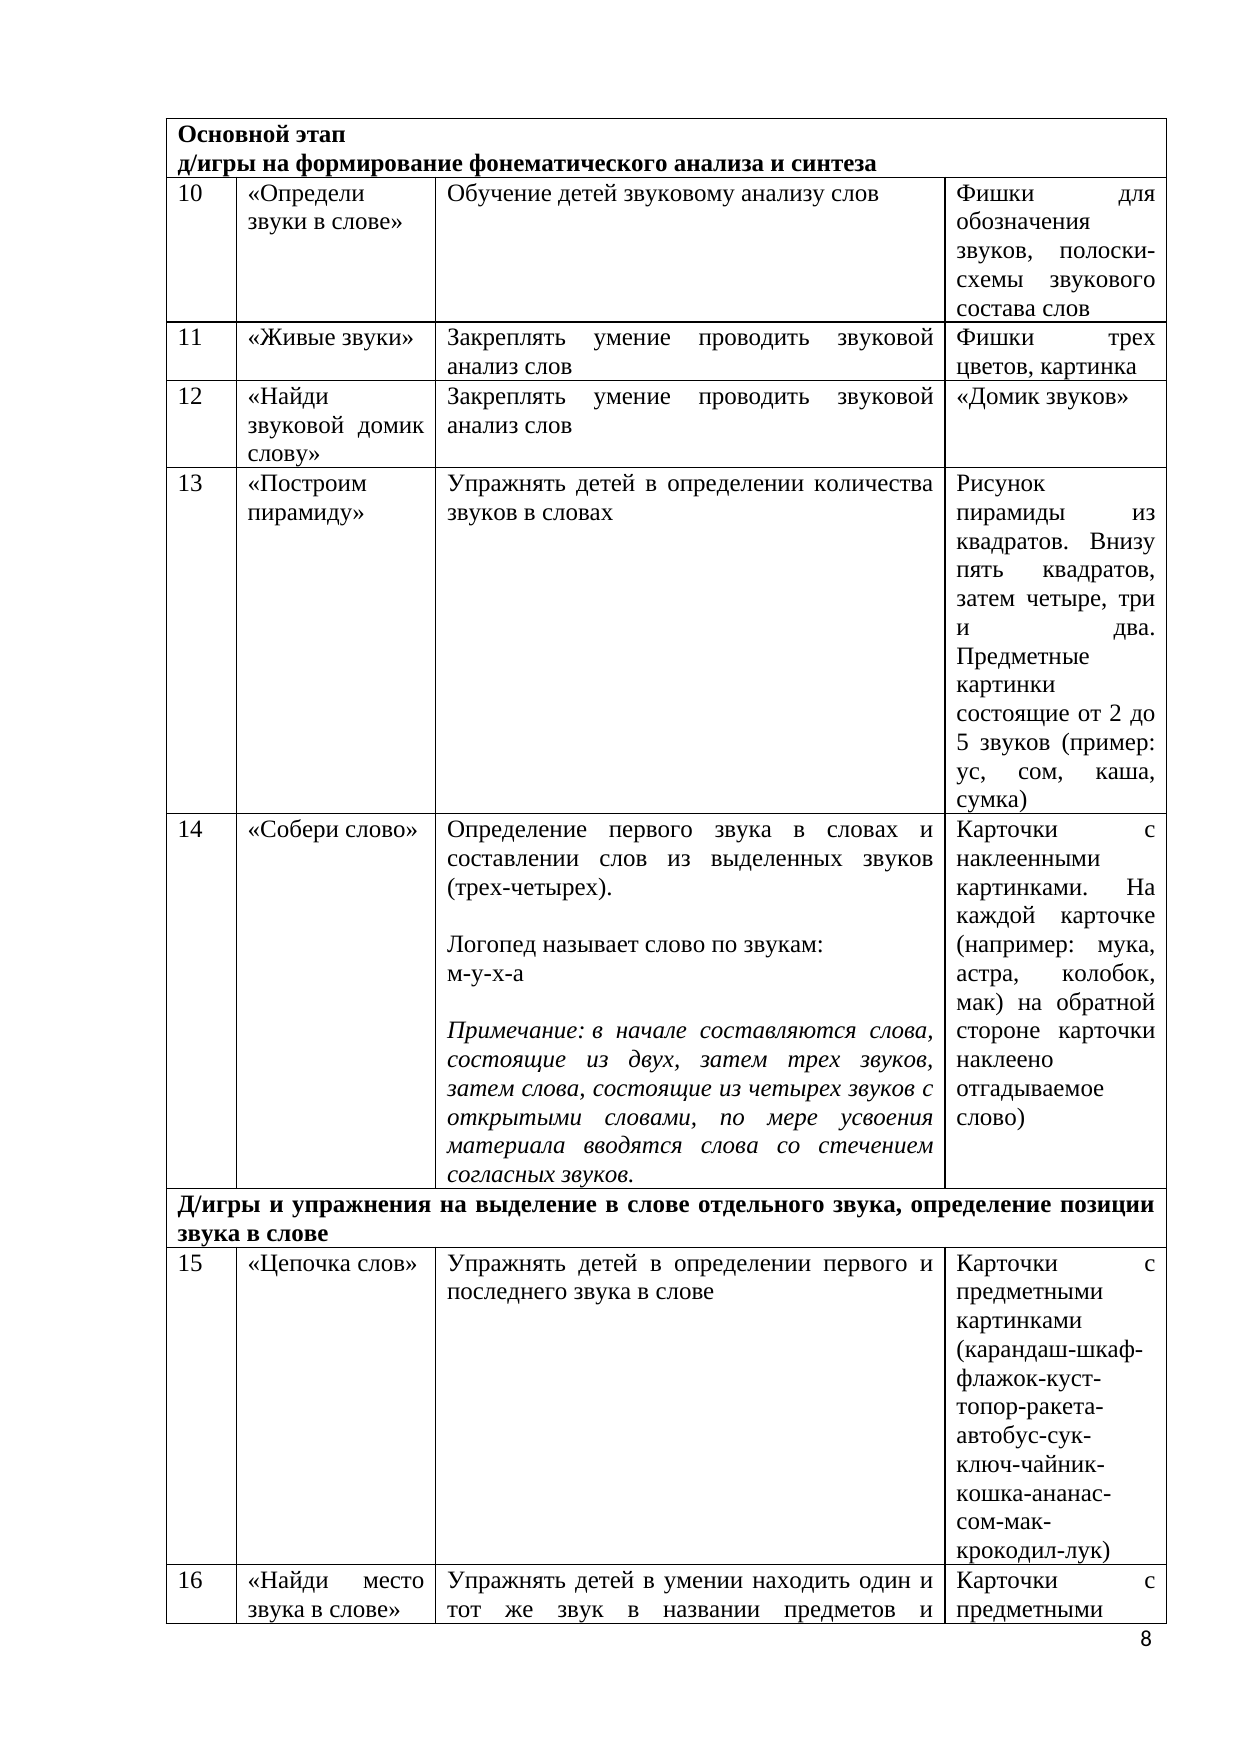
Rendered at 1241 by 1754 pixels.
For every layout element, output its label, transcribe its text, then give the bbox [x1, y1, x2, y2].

table_cell Упражнять детей в определении количества звуков в словах [436, 468, 944, 813]
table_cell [436, 1565, 944, 1622]
table_cell Рисунок пирамиды из квадратов. Внизу пять квадратов, затем четыре, три и два. Предметные картинки состоящие от 2 до 5 звуков (пример: ус, сом, каша, сумка) [946, 468, 1166, 813]
table_cell Упражнять детей в определении первого и последнего звука в слове [436, 1248, 944, 1564]
table_cell Карточки с наклеенными картинками. На каждой карточке (например: мука, астра, колобок, мак) на обратной стороне карточки наклеено отгадываемое слово) [946, 814, 1166, 1188]
table_cell «Построим пирамиду» [237, 468, 435, 813]
table_cell «Собери слово» [237, 814, 435, 1188]
table_cell Обучение детей звуковому анализу слов [436, 178, 944, 321]
table_cell 14 [167, 814, 236, 1188]
table_cell Д/игры и упражнения на выделение в слове отдельного звука, определение позиции звука в слове [167, 1189, 1166, 1247]
table_cell 16 [167, 1565, 236, 1622]
table_cell Закреплять умение проводить звуковой анализ слов [436, 381, 944, 467]
table_cell «Домик звуков» [946, 381, 1166, 467]
table_cell 12 [167, 381, 236, 467]
table_cell Закреплять умение проводить звуковой анализ слов [436, 323, 944, 380]
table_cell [946, 1565, 1166, 1622]
table_cell Фишки для обозначения звуков, полоски-схемы звукового состава слов [946, 178, 1166, 321]
table_cell «Цепочка слов» [237, 1248, 435, 1564]
table_cell 11 [167, 323, 236, 380]
table_cell 15 [167, 1248, 236, 1564]
table_cell 10 [167, 178, 236, 321]
table_cell «Найди звуковой домик слову» [237, 381, 435, 467]
table_cell «Живые звуки» [237, 323, 435, 380]
table_cell 13 [167, 468, 236, 813]
table_cell Определение первого звука в словах и составлении слов из выделенных звуков (трех-четырех). Логопед называет слово по звукам: м-у-х-а Примечание: в начале составляются слова, состоящие из двух, затем трех звуков, затем слова, состоящие из четырех звуков с открытыми словами, по мере усвоения материала вводятся слова со стечением согласных звуков. [436, 814, 944, 1188]
table_cell Основной этап д/игры на формирование фонематического анализа и синтеза [167, 119, 1166, 177]
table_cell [237, 1565, 435, 1622]
table_cell Карточки с предметными картинками (карандаш-шкаф-флажок-куст-топор-ракета-автобус-сук-ключ-чайник-кошка-ананас-сом-мак-крокодил-лук) [946, 1248, 1166, 1564]
table_cell Фишки трех цветов, картинка [946, 323, 1166, 380]
table_cell «Определи звуки в слове» [237, 178, 435, 321]
